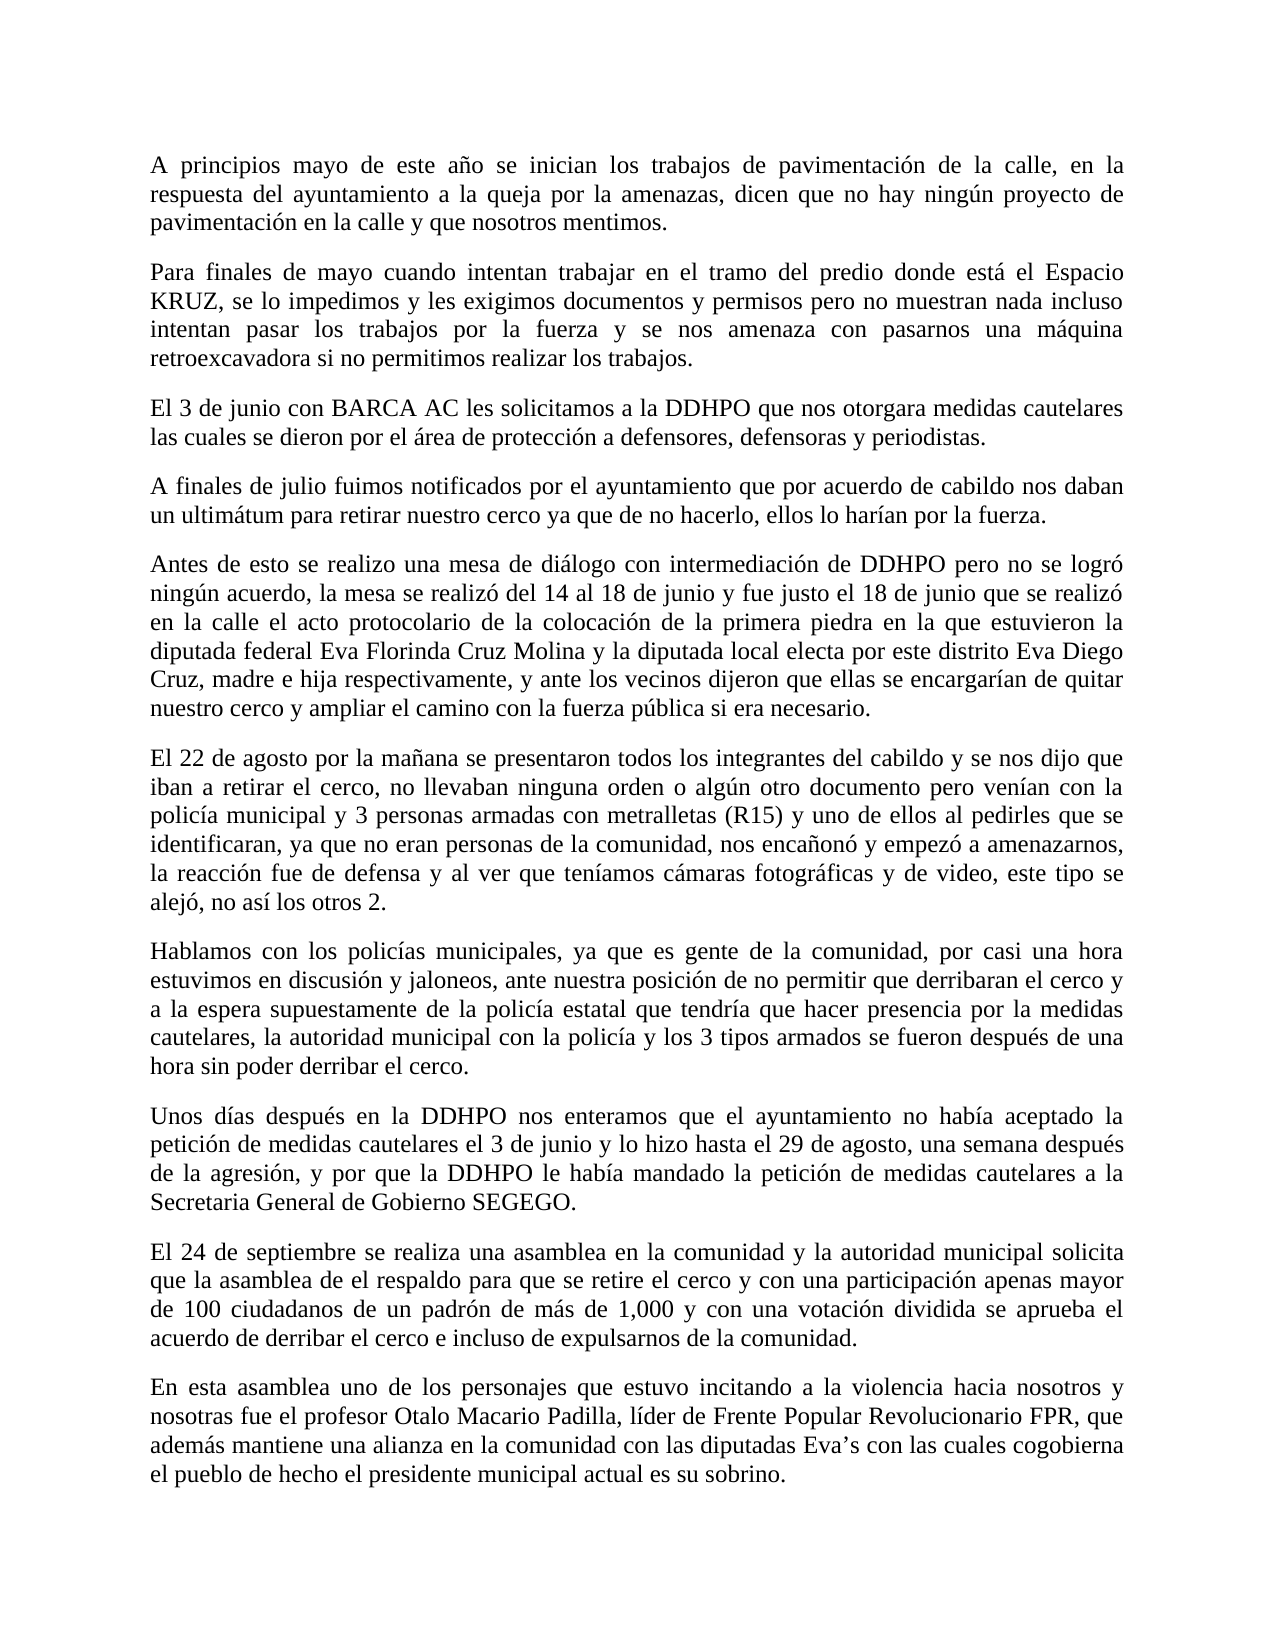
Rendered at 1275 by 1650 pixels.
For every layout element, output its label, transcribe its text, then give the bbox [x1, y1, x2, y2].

text El 22 de agosto por la mañana se presentaron todos los integrantes del cabildo y se nos dijo que iban a retirar el cerco, no llevaban ninguna orden o algún otro documento pero venían con la policía municipal y 3 personas armadas con metralletas (R15) y uno de ellos al pedirles que se identificaran, ya que no eran personas de la comunidad, nos encañonó y empezó a amenazarnos, la reacción fue de defensa y al ver que teníamos cámaras fotográficas y de video, este tipo se alejó, no así los otros 2. [150, 743, 1125, 915]
text En esta asamblea uno de los personajes que estuvo incitando a la violencia hacia nosotros y nosotras fue el profesor Otalo Macario Padilla, líder de Frente Popular Revolucionario FPR, que además mantiene una alianza en la comunidad con las diputadas Eva’s con las cuales cogobierna el pueblo de hecho el presidente municipal actual es su sobrino. [150, 1372, 1125, 1487]
text Para finales de mayo cuando intentan trabajar en el tramo del predio donde está el Espacio KRUZ, se lo impedimos y les exigimos documentos y permisos pero no muestran nada incluso intentan pasar los trabajos por la fuerza y se nos amenaza con pasarnos una máquina retroexcavadora si no permitimos realizar los trabajos. [150, 257, 1125, 372]
text A finales de julio fuimos notificados por el ayuntamiento que por acuerdo de cabildo nos daban un ultimátum para retirar nuestro cerco ya que de no hacerlo, ellos lo harían por la fuerza. [150, 471, 1125, 529]
text Antes de esto se realizo una mesa de diálogo con intermediación de DDHPO pero no se logró ningún acuerdo, la mesa se realizó del 14 al 18 de junio y fue justo el 18 de junio que se realizó en la calle el acto protocolario de la colocación de la primera piedra en la que estuvieron la diputada federal Eva Florinda Cruz Molina y la diputada local electa por este distrito Eva Diego Cruz, madre e hija respectivamente, y ante los vecinos dijeron que ellas se encargarían de quitar nuestro cerco y ampliar el camino con la fuerza pública si era necesario. [150, 549, 1125, 722]
text El 24 de septiembre se realiza una asamblea en la comunidad y la autoridad municipal solicita que la asamblea de el respaldo para que se retire el cerco y con una participación apenas mayor de 100 ciudadanos de un padrón de más de 1,000 y con una votación dividida se aprueba el acuerdo de derribar el cerco e incluso de expulsarnos de la comunidad. [150, 1237, 1125, 1352]
text A principios mayo de este año se inician los trabajos de pavimentación de la calle, en la respuesta del ayuntamiento a la queja por la amenazas, dicen que no hay ningún proyecto de pavimentación en la calle y que nosotros mentimos. [150, 150, 1125, 236]
text Hablamos con los policías municipales, ya que es gente de la comunidad, por casi una hora estuvimos en discusión y jaloneos, ante nuestra posición de no permitir que derribaran el cerco y a la espera supuestamente de la policía estatal que tendría que hacer presencia por la medidas cautelares, la autoridad municipal con la policía y los 3 tipos armados se fueron después de una hora sin poder derribar el cerco. [150, 936, 1125, 1080]
text El 3 de junio con BARCA AC les solicitamos a la DDHPO que nos otorgara medidas cautelares las cuales se dieron por el área de protección a defensores, defensoras y periodistas. [150, 393, 1125, 450]
text Unos días después en la DDHPO nos enteramos que el ayuntamiento no había aceptado la petición de medidas cautelares el 3 de junio y lo hizo hasta el 29 de agosto, una semana después de la agresión, y por que la DDHPO le había mandado la petición de medidas cautelares a la Secretaria General de Gobierno SEGEGO. [150, 1101, 1125, 1216]
